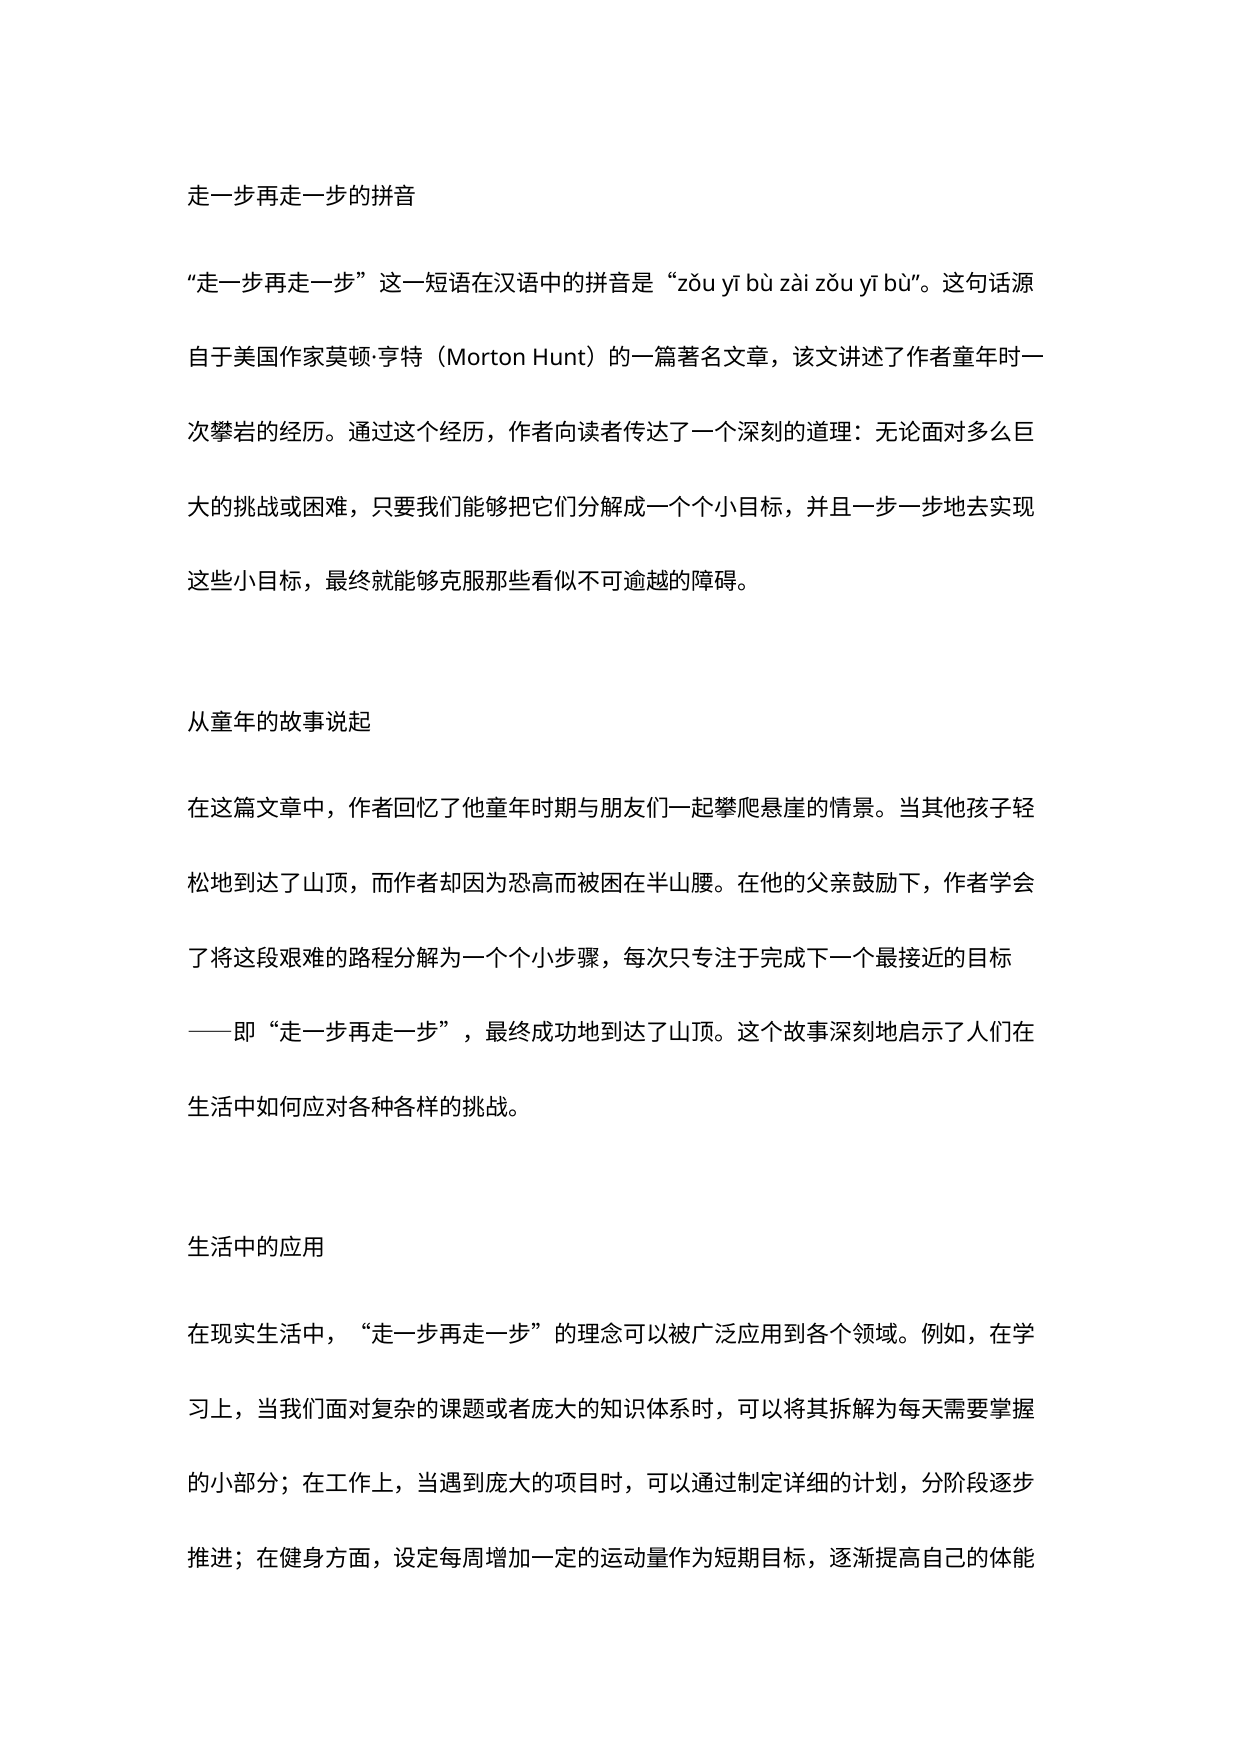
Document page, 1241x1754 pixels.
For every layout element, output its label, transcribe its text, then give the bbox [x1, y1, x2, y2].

text 生活中的应用 [187, 1213, 1053, 1278]
text 从童年的故事说起 [187, 688, 1053, 753]
text 在这篇文章中，作者回忆了他童年时期与朋友们一起攀爬悬崖的情景。当其他孩子轻松地到达了山顶，而作者却因为恐高而被困在半山腰。在他的父亲鼓励下，作者学会了将这段艰难的路程分解为一个个小步骤，每次只专注于完成下一个最接近的目标——即“走一步再走一步”，最终成功地到达了山顶。这个故事深刻地启示了人们在生活中如何应对各种各样的挑战。 [187, 774, 1053, 1138]
text “走一步再走一步”这一短语在汉语中的拼音是“zǒu yī bù zài zǒu yī bù”。这句话源自于美国作家莫顿·亨特（Morton Hunt）的一篇著名文章，该文讲述了作者童年时一次攀岩的经历。通过这个经历，作者向读者传达了一个深刻的道理：无论面对多么巨大的挑战或困难，只要我们能够把它们分解成一个个小目标，并且一步一步地去实现这些小目标，最终就能够克服那些看似不可逾越的障碍。 [187, 248, 1053, 612]
text 走一步再走一步的拼音 [187, 162, 1053, 227]
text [187, 1300, 1053, 1589]
